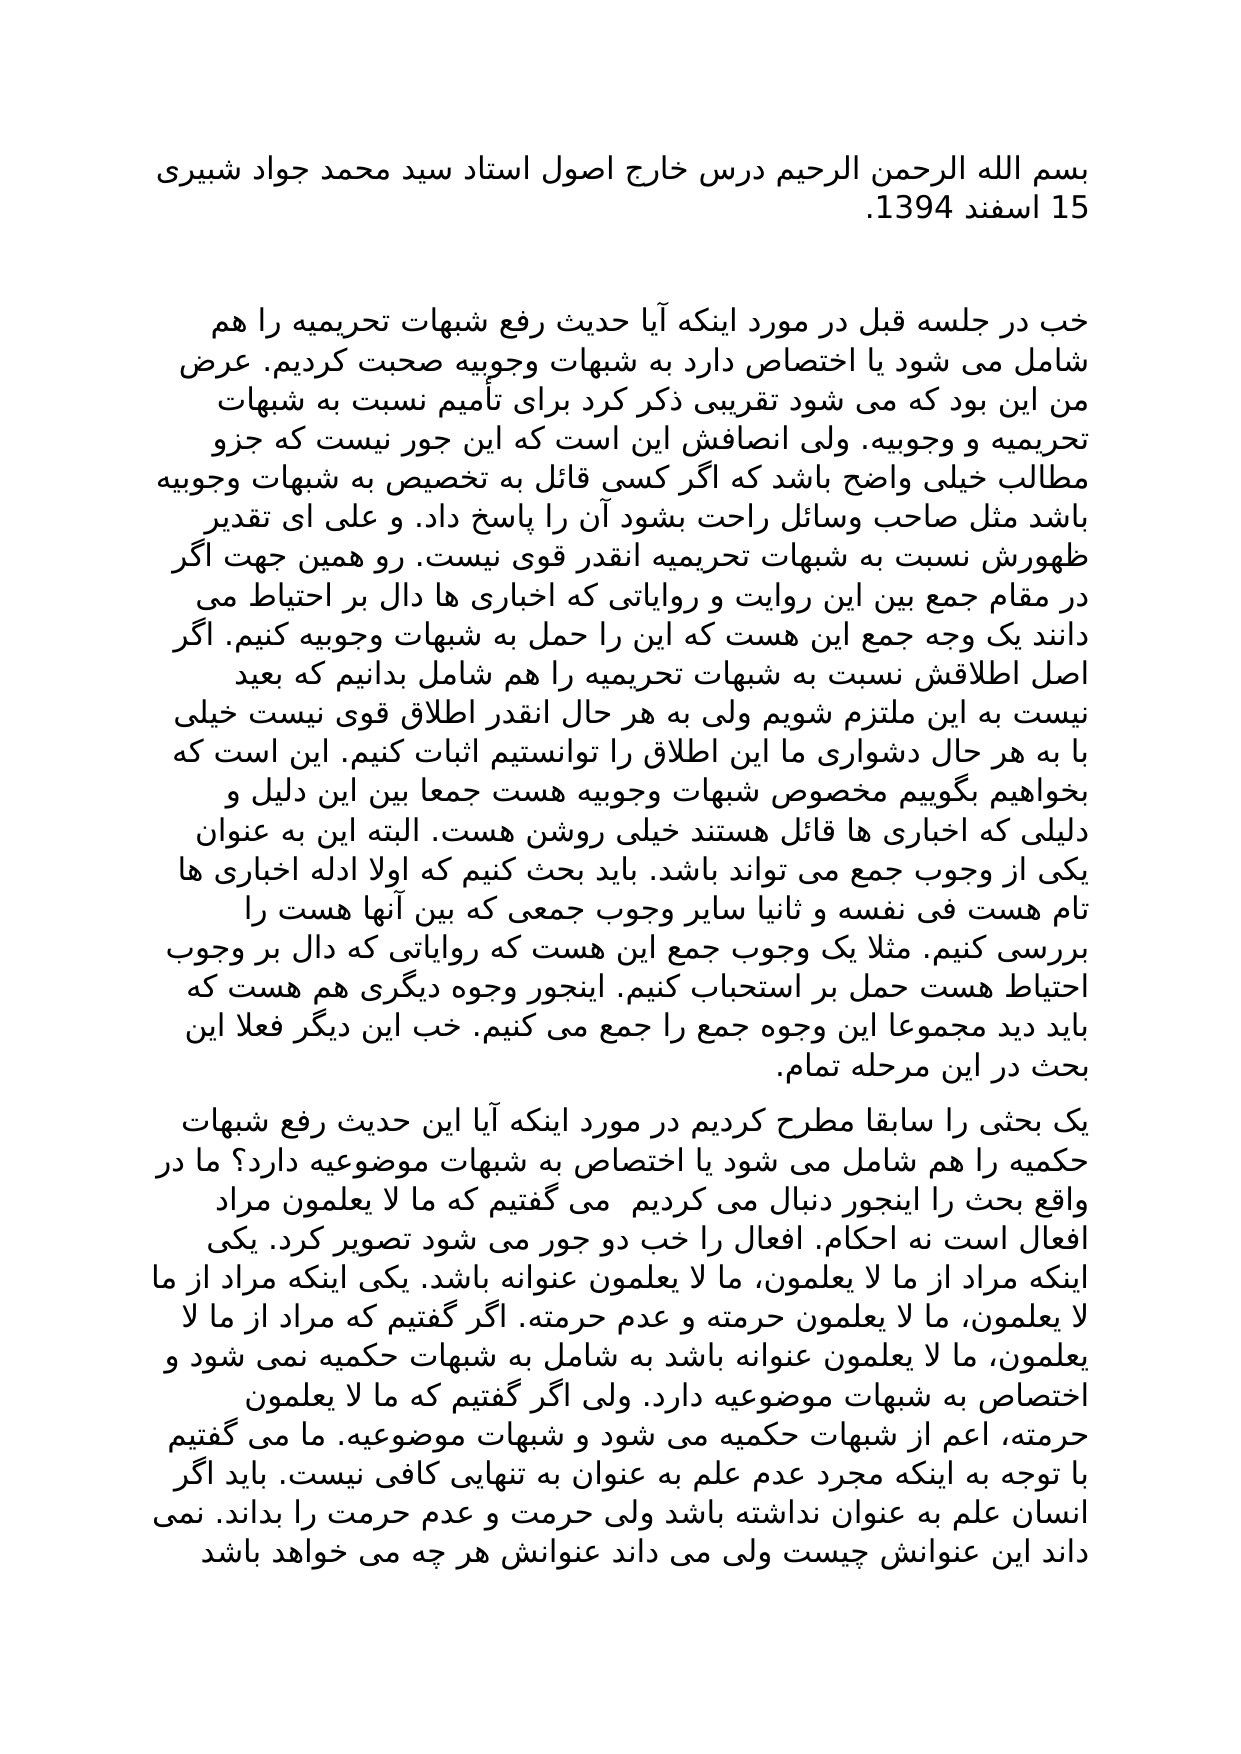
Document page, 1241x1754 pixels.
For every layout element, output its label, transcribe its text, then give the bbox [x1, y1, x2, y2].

text خب در جلسه قبل در مورد اینکه آیا حدیث رفع شبهات تحریمیه را هم شامل می شود یا اختصاص دارد به شبهات وجوبیه صحبت کردیم. عرض من این بود که می شود تقریبی ذکر کرد برای تأمیم نسبت به شبهات تحریمیه و وجوبیه. ولی انصافش این است که این جور نیست که جزو مطالب خیلی واضح باشد که اگر کسی قائل به تخصیص به شبهات وجوبیه باشد مثل صاحب وسائل راحت بشود آن را پاسخ داد. و علی ای تقدیر ظهورش نسبت به شبهات تحریمیه انقدر قوی نیست. رو همین جهت اگر در مقام جمع بین این روایت و روایاتی که اخباری ها دال بر احتیاط می دانند یک وجه جمع این هست که این را حمل به شبهات وجوبیه کنیم. اگر اصل اطلاقش نسبت به شبهات تحریمیه را هم شامل بدانیم که بعید نیست به این ملتزم شویم ولی به هر حال انقدر اطلاق قوی نیست خیلی با به هر حال دشواری ما این اطلاق را توانستیم اثبات کنیم. این است که بخواهیم بگوییم مخصوص شبهات وجوبیه هست جمعا بین این دلیل و دلیلی که اخباری ها قائل هستند خیلی روشن هست. البته این به عنوان یکی از وجوب جمع می تواند باشد. باید بحث کنیم که اولا ادله اخباری ها تام هست فی نفسه و ثانیا سایر وجوب جمعی که بین آنها هست را بررسی کنیم. مثلا یک وجوب جمع این هست که روایاتی که دال بر وجوب احتیاط هست حمل بر استحباب کنیم. اینجور وجوه دیگری هم هست که باید دید مجموعا این وجوه جمع را جمع می کنیم. خب این دیگر فعلا این بحث در این مرحله تمام. [150, 303, 1090, 1083]
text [150, 1103, 1090, 1570]
text بسم الله الرحمن الرحیم درس خارج اصول استاد سید محمد جواد شبیری 15 اسفند 1394. [150, 150, 1090, 226]
